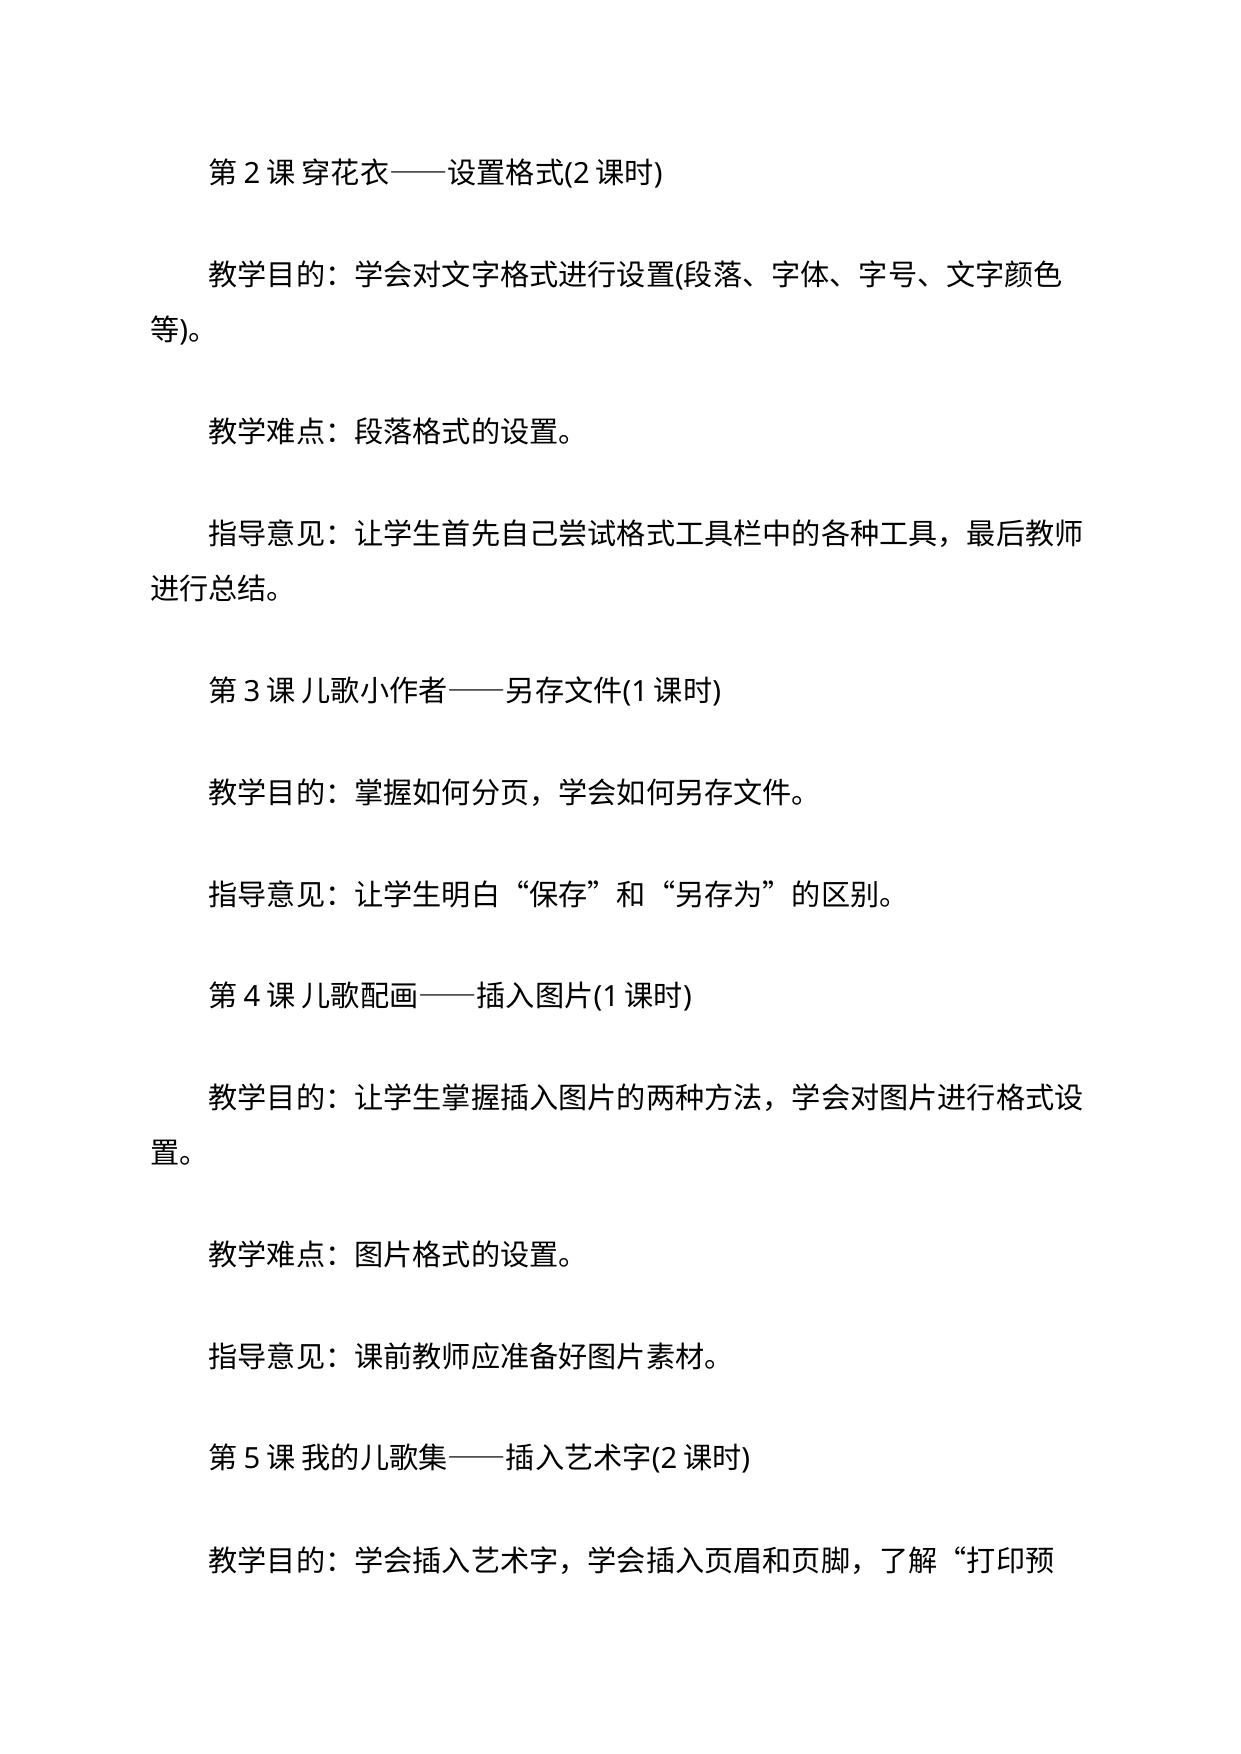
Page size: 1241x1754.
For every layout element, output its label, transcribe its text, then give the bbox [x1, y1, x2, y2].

text 第4课 儿歌配画——插入图片(1课时) [150, 973, 1090, 1015]
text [150, 1537, 1090, 1579]
text 第5课 我的儿歌集——插入艺术字(2课时) [150, 1435, 1090, 1477]
text 指导意见：让学生首先自己尝试格式工具栏中的各种工具，最后教师进行总结。 [150, 511, 1090, 608]
text 教学难点：图片格式的设置。 [150, 1232, 1090, 1274]
text 教学目的：让学生掌握插入图片的两种方法，学会对图片进行格式设置。 [150, 1075, 1090, 1172]
text 第2课 穿花衣——设置格式(2课时) [150, 150, 1090, 192]
text 指导意见：课前教师应准备好图片素材。 [150, 1333, 1090, 1376]
text 第3课 儿歌小作者——另存文件(1课时) [150, 667, 1090, 710]
text 指导意见：让学生明白“保存”和“另存为”的区别。 [150, 871, 1090, 913]
text 教学目的：掌握如何分页，学会如何另存文件。 [150, 769, 1090, 812]
text 教学目的：学会对文字格式进行设置(段落、字体、字号、文字颜色等)。 [150, 252, 1090, 349]
text 教学难点：段落格式的设置。 [150, 409, 1090, 451]
